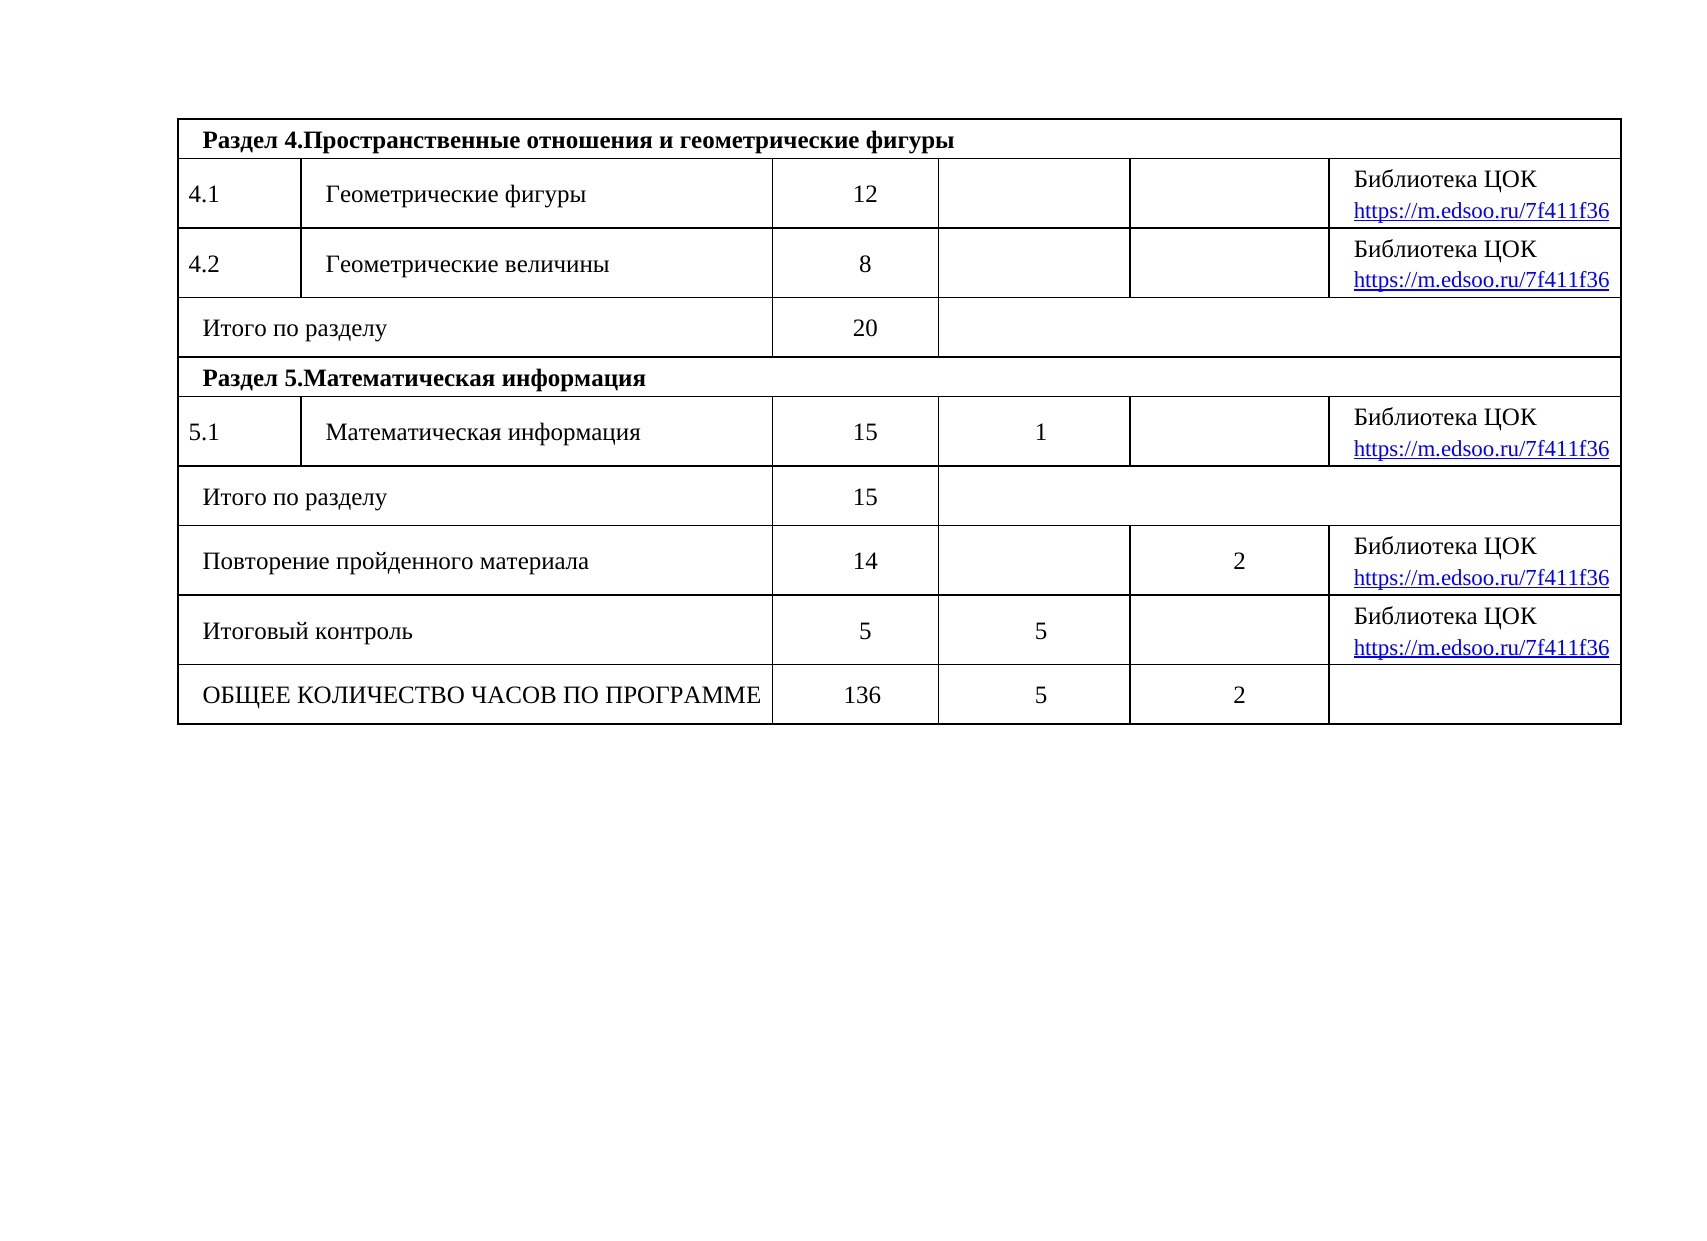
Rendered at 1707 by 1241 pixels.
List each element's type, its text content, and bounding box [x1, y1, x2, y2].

table_cell Итого по разделу [179, 467, 772, 524]
table_cell Раздел 4.Пространственные отношения и геометрические фигуры [179, 120, 1620, 157]
table_cell 4.1 [179, 159, 300, 227]
table_cell [939, 229, 1129, 297]
table_cell [1131, 596, 1328, 664]
table_cell Библиотека ЦОК https://m.edsoo.ru/7f411f36 [1330, 596, 1620, 664]
table_cell 14 [773, 526, 938, 594]
table_cell 20 [773, 298, 938, 356]
table_cell Библиотека ЦОК https://m.edsoo.ru/7f411f36 [1330, 397, 1620, 465]
table_cell Раздел 5.Математическая информация [179, 358, 1620, 396]
table_cell 5 [773, 596, 938, 664]
table_cell 15 [773, 397, 938, 465]
table_cell ОБЩЕЕ КОЛИЧЕСТВО ЧАСОВ ПО ПРОГРАММЕ [179, 665, 772, 723]
table_cell [1131, 229, 1328, 297]
table_cell [939, 298, 1620, 356]
table_cell [1131, 159, 1328, 227]
table_cell 5 [939, 665, 1129, 723]
table_cell Библиотека ЦОК https://m.edsoo.ru/7f411f36 [1330, 526, 1620, 594]
table_cell [939, 159, 1129, 227]
table_cell [1330, 665, 1620, 723]
table_cell 1 [939, 397, 1129, 465]
table_cell 2 [1131, 526, 1328, 594]
table_cell 15 [773, 467, 938, 524]
table_cell Повторение пройденного материала [179, 526, 772, 594]
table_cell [1330, 229, 1620, 297]
table_cell [939, 467, 1620, 524]
table_cell Геометрические фигуры [302, 159, 772, 227]
table_cell Геометрические величины [302, 229, 772, 297]
table_cell 136 [773, 665, 938, 723]
table_cell 8 [773, 229, 938, 297]
table_cell [1131, 397, 1328, 465]
table_cell 5 [939, 596, 1129, 664]
table_cell Математическая информация [302, 397, 772, 465]
table_cell Итого по разделу [179, 298, 772, 356]
table_cell Итоговый контроль [179, 596, 772, 664]
table_cell 5.1 [179, 397, 300, 465]
table_cell 12 [773, 159, 938, 227]
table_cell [1330, 159, 1620, 227]
table_cell 2 [1131, 665, 1328, 723]
table_cell 4.2 [179, 229, 300, 297]
table_cell [939, 526, 1129, 594]
